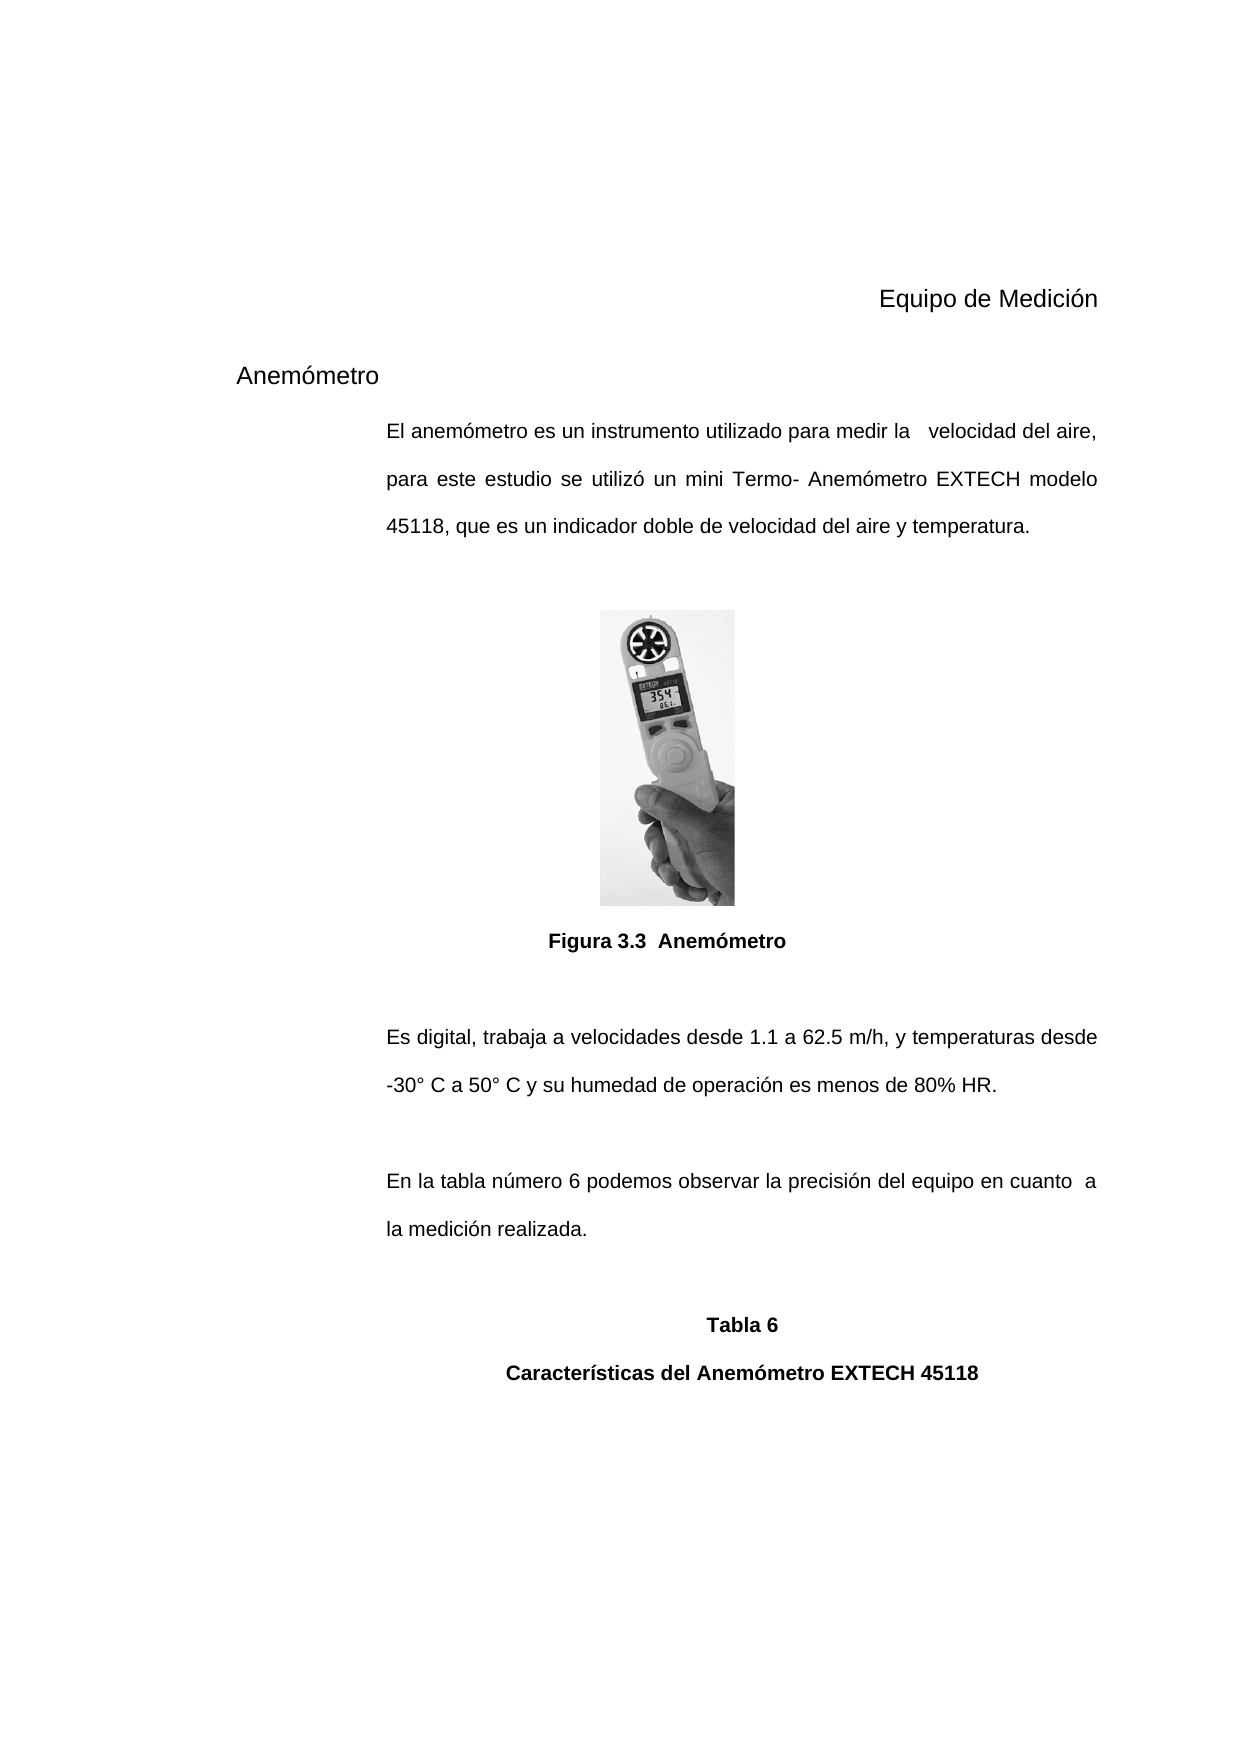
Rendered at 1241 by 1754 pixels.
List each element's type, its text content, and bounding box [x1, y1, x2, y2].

text Es digital, trabaja a velocidades desde 1.1 a 62.5 m/h, y temperaturas desde -30° C a 50° C y su humedad de operación es menos de 80% HR. [386, 1025, 1098, 1097]
text Tabla 6 [386, 1312, 1098, 1336]
subtitle Equipo de Medición [768, 284, 1098, 313]
text En la tabla número 6 podemos observar la precisión del equipo en cuanto a la medición realizada. [386, 1169, 1098, 1241]
text El anemómetro es un instrumento utilizado para medir la velocidad del aire, para este estudio se utilizó un mini Termo- Anemómetro EXTECH modelo 45118, que es un indicador doble de velocidad del aire y temperatura. [386, 418, 1098, 538]
text Características del Anemómetro EXTECH 45118 [386, 1360, 1098, 1384]
subtitle Anemómetro [236, 361, 1098, 390]
text Figura 3.3 Anemómetro [236, 929, 1098, 953]
